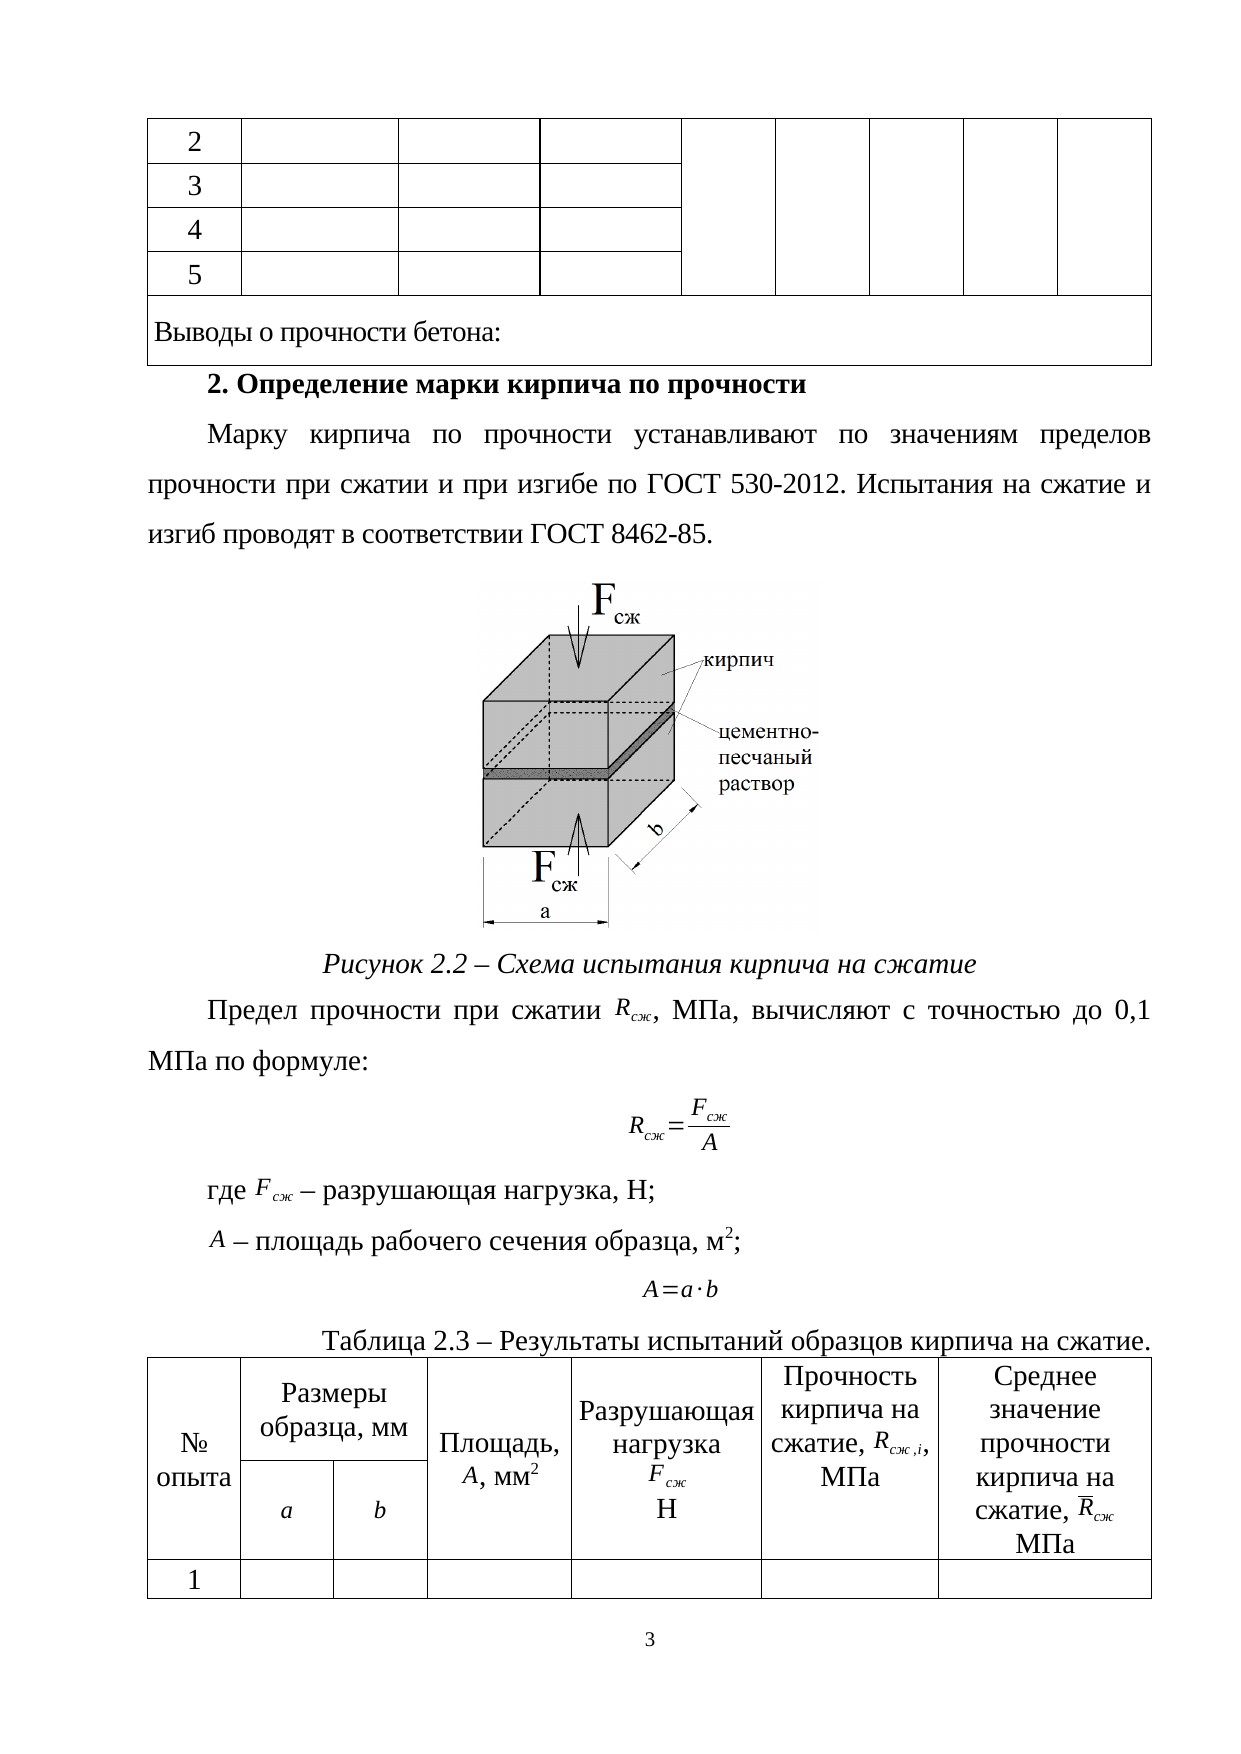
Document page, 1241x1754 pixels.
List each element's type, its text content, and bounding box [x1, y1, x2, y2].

table_cell [399, 119, 539, 162]
table_cell [541, 164, 681, 207]
table_cell [242, 119, 398, 162]
table_cell [428, 1560, 571, 1598]
table_cell [241, 1560, 333, 1598]
table_cell [399, 252, 539, 295]
table_header Размеры образца, мм [241, 1358, 427, 1460]
text Таблица 2.3 – Результаты испытаний образцов кирпича на сжатие. [148, 1323, 1152, 1357]
table_cell 5 [148, 252, 241, 295]
table_cell 1 [148, 1560, 240, 1598]
table_cell [242, 252, 398, 295]
text Предел прочности при сжатии , МПа, вычисляют с точностью до 0,1 МПа по формуле: [148, 992, 1152, 1076]
table_header Площадь, , мм2 [428, 1358, 571, 1559]
table_cell [399, 164, 539, 207]
picture [478, 579, 822, 934]
table_cell [334, 1461, 427, 1559]
table_header Разрушающая нагрузка Н [572, 1358, 761, 1559]
table_header Прочность кирпича на сжатие, , МПа [762, 1358, 938, 1559]
table_cell [541, 252, 681, 295]
table_cell [682, 119, 775, 295]
table_header Среднее значение прочности кирпича на сжатие, МПа [939, 1358, 1151, 1559]
table_cell [541, 208, 681, 251]
text где – разрушающая нагрузка, Н; [148, 1172, 1152, 1206]
text – площадь рабочего сечения образца, м2; [148, 1223, 1152, 1256]
table_cell Выводы о прочности бетона: [148, 296, 1151, 365]
table_cell [541, 119, 681, 162]
table_cell [762, 1560, 938, 1598]
text Рисунок 2.2 – Схема испытания кирпича на сжатие [148, 946, 1152, 980]
table_cell [241, 1461, 333, 1559]
text Марку кирпича по прочности устанавливают по значениям пределов прочности при сжатии и при изгибе по ГОСТ 530-2012. Испытания на сжатие и изгиб проводят в соответствии ГОСТ 8462-85. [148, 416, 1152, 550]
table_cell [939, 1560, 1151, 1598]
table_cell [242, 164, 398, 207]
table_cell [776, 119, 869, 295]
table_cell 3 [148, 164, 241, 207]
table_cell [334, 1560, 427, 1598]
table_header № опыта [148, 1358, 240, 1559]
text 2. Определение марки кирпича по прочности [148, 366, 1152, 399]
table_cell [242, 208, 398, 251]
table_cell [399, 208, 539, 251]
table_cell [1058, 119, 1151, 295]
table_cell [572, 1560, 761, 1598]
table_cell 2 [148, 119, 241, 162]
table_cell [870, 119, 963, 295]
table_cell [964, 119, 1057, 295]
table_cell 4 [148, 208, 241, 251]
